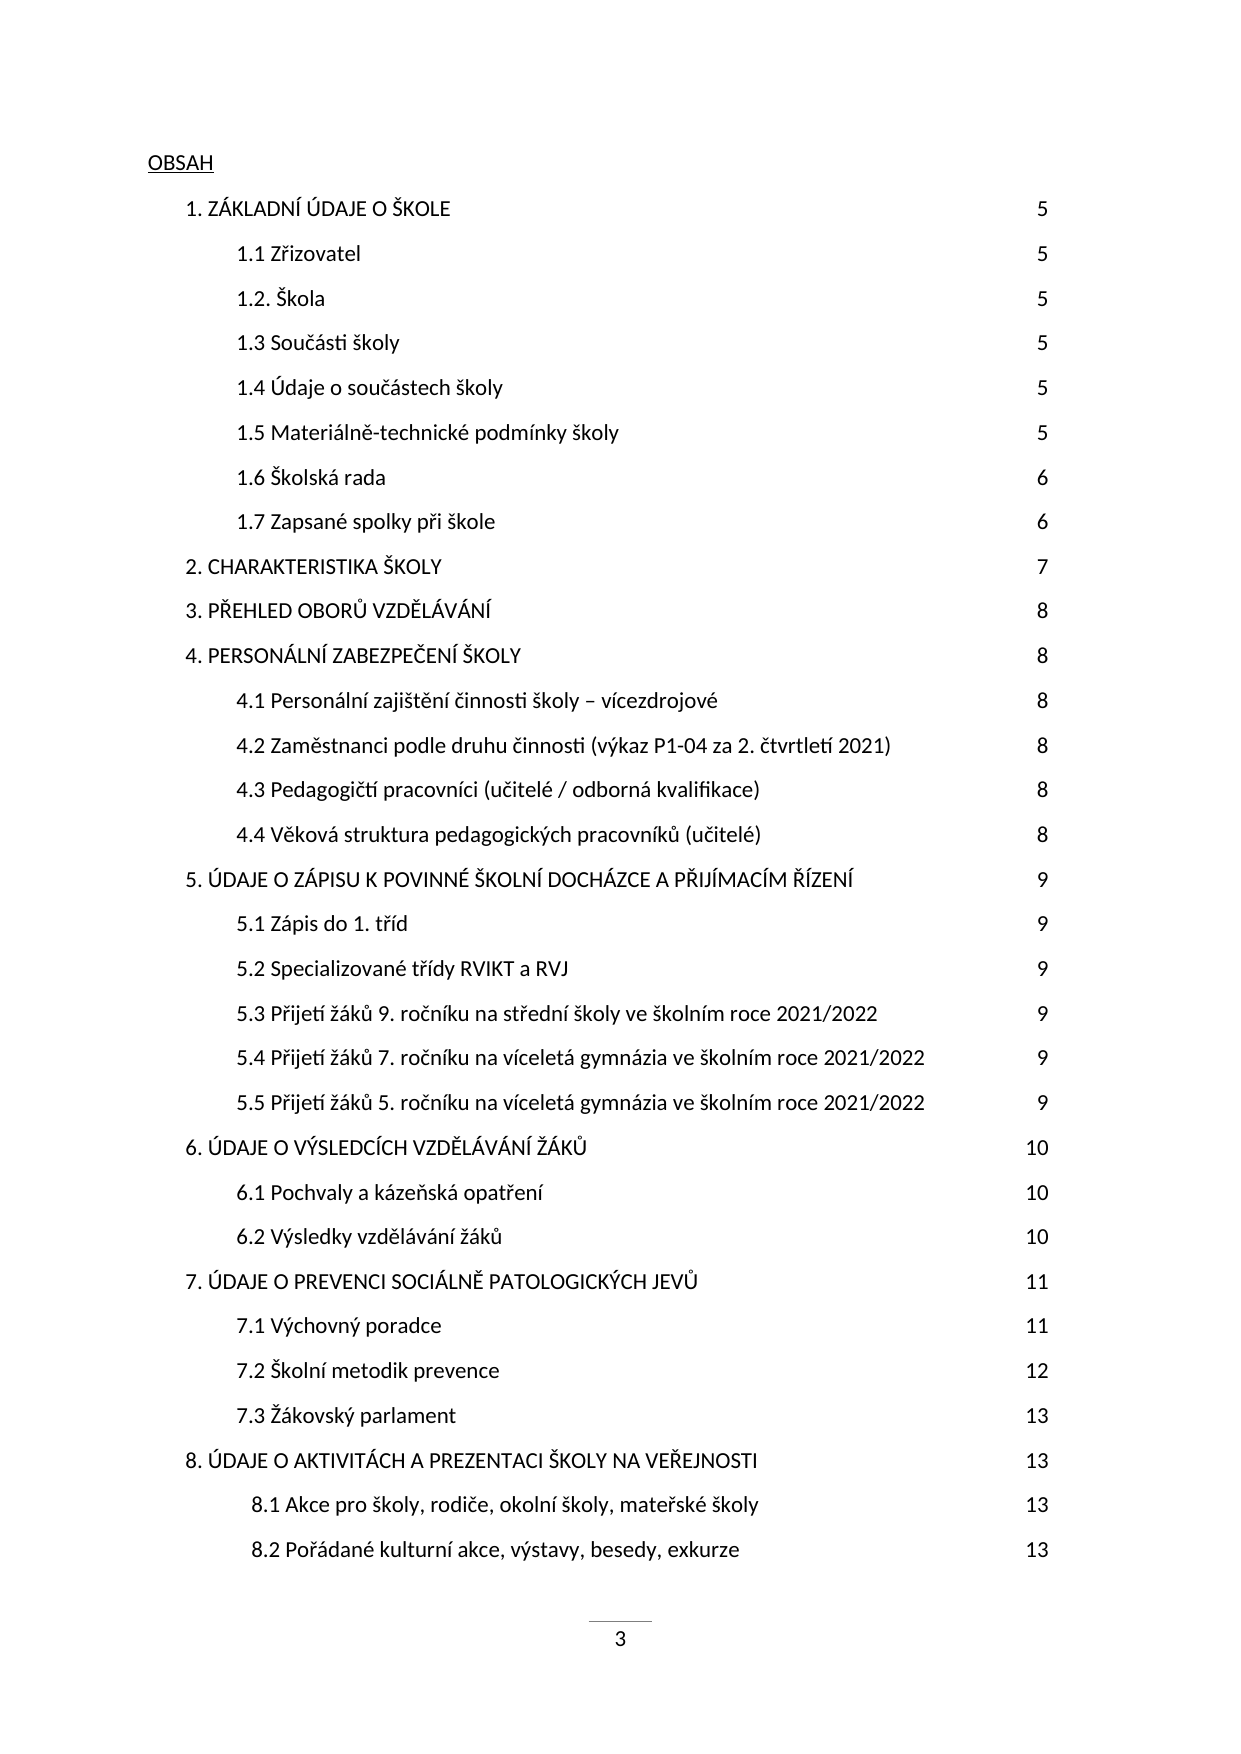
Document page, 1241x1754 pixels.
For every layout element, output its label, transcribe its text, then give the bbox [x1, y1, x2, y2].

text 7. ÚDAJE O PREVENCI SOCIÁLNĚ PATOLOGICKÝCH JEVŮ 11 [185, 1267, 1093, 1295]
text 5. ÚDAJE O ZÁPISU K POVINNÉ ŠKOLNÍ DOCHÁZCE A PŘIJÍMACÍM ŘÍZENÍ 9 [185, 865, 1093, 893]
text 5.1 Zápis do 1. tříd 9 [236, 909, 1093, 937]
text OBSAH [148, 148, 1093, 176]
text 7.3 Žákovský parlament 13 [236, 1401, 1093, 1429]
text 4.1 Personální zajištění činnosti školy – vícezdrojové 8 [236, 686, 1093, 714]
text 1.4 Údaje o součástech školy 5 [236, 373, 1093, 401]
text 7.2 Školní metodik prevence 12 [236, 1356, 1093, 1384]
text 1.3 Součásti školy 5 [236, 328, 1093, 357]
text 5.3 Přijetí žáků 9. ročníku na střední školy ve školním roce 2021/2022 9 [236, 999, 1093, 1027]
text 4.2 Zaměstnanci podle druhu činnosti (výkaz P1-04 za 2. čtvrtletí 2021) 8 [236, 731, 1093, 759]
text 5.5 Přijetí žáků 5. ročníku na víceletá gymnázia ve školním roce 2021/2022 9 [236, 1088, 1093, 1116]
text 4.3 Pedagogičtí pracovníci (učitelé / odborná kvalifikace) 8 [236, 775, 1093, 803]
text 8.2 Pořádané kulturní akce, výstavy, besedy, exkurze 13 [251, 1535, 1093, 1563]
text 1.1 Zřizovatel 5 [236, 239, 1093, 267]
text 6. ÚDAJE O VÝSLEDCÍCH VZDĚLÁVÁNÍ ŽÁKŮ 10 [185, 1133, 1093, 1161]
text 1.5 Materiálně-technické podmínky školy 5 [236, 418, 1093, 446]
text 1.6 Školská rada 6 [236, 463, 1093, 491]
text 1.7 Zapsané spolky při škole 6 [236, 507, 1093, 535]
text 7.1 Výchovný poradce 11 [236, 1312, 1093, 1340]
text 1.2. Škola 5 [236, 284, 1093, 312]
text 5.2 Specializované třídy RVIKT a RVJ 9 [236, 954, 1093, 982]
text 5.4 Přijetí žáků 7. ročníku na víceletá gymnázia ve školním roce 2021/2022 9 [236, 1043, 1093, 1072]
text 2. CHARAKTERISTIKA ŠKOLY 7 [185, 552, 1093, 580]
text 6.2 Výsledky vzdělávání žáků 10 [236, 1222, 1093, 1250]
text 4. PERSONÁLNÍ ZABEZPEČENÍ ŠKOLY 8 [185, 641, 1093, 669]
text 6.1 Pochvaly a kázeňská opatření 10 [236, 1178, 1093, 1206]
text 8.1 Akce pro školy, rodiče, okolní školy, mateřské školy 13 [251, 1490, 1093, 1518]
text 1. ZÁKLADNÍ ÚDAJE O ŠKOLE 5 [185, 194, 1093, 222]
text 3. PŘEHLED OBORŮ VZDĚLÁVÁNÍ 8 [185, 597, 1093, 625]
text 8. ÚDAJE O AKTIVITÁCH A PREZENTACI ŠKOLY NA VEŘEJNOSTI 13 [185, 1446, 1093, 1474]
text 4.4 Věková struktura pedagogických pracovníků (učitelé) 8 [236, 820, 1093, 848]
